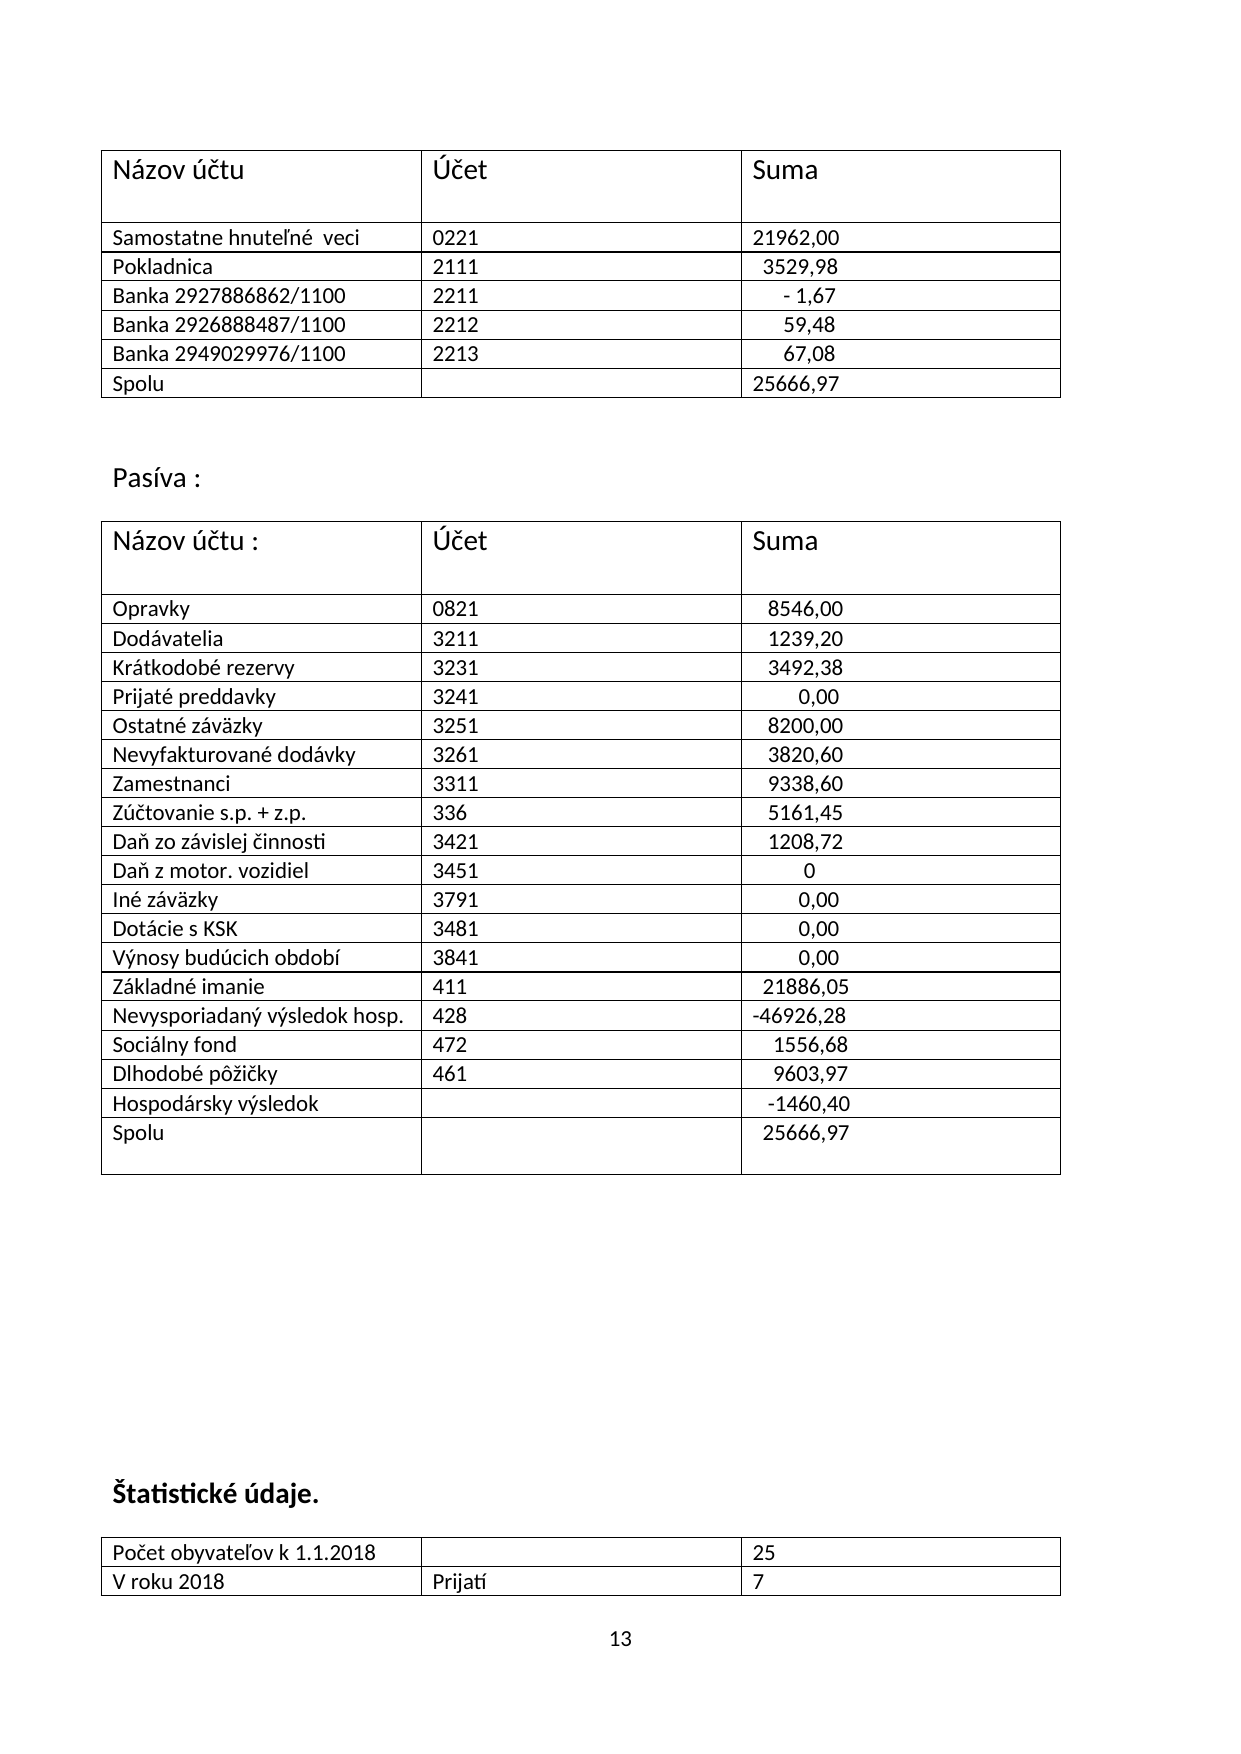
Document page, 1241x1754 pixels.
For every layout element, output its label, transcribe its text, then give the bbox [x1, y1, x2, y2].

table_cell Prijaté preddavky [102, 682, 421, 710]
table_cell 8546,00 [742, 595, 1060, 623]
table_cell Dotácie s KSK [102, 914, 421, 942]
table_header Účet [422, 151, 741, 222]
table_cell Banka 2949029976/1100 [102, 340, 421, 368]
table_cell 411 [422, 973, 741, 1000]
table_header Názov účtu [102, 151, 421, 222]
table_cell Daň z motor. vozidiel [102, 856, 421, 884]
table_cell 0,00 [742, 943, 1060, 971]
table_cell Dlhodobé pôžičky [102, 1060, 421, 1088]
table_cell 461 [422, 1060, 741, 1088]
table_cell 3211 [422, 624, 741, 652]
table_cell Základné imanie [102, 973, 421, 1000]
table_cell 3421 [422, 827, 741, 855]
table_cell 3481 [422, 914, 741, 942]
table_cell 3261 [422, 740, 741, 768]
table_header Suma [742, 522, 1060, 593]
table_cell 428 [422, 1001, 741, 1029]
table_cell 2212 [422, 311, 741, 338]
table_cell 3311 [422, 769, 741, 797]
table_cell 21962,00 [742, 223, 1060, 251]
text Pasíva : [112, 459, 1128, 495]
table_cell Samostatne hnuteľné veci [102, 223, 421, 251]
table_cell 67,08 [742, 340, 1060, 368]
table_cell 3241 [422, 682, 741, 710]
table_cell 2111 [422, 253, 741, 280]
table_cell 3841 [422, 943, 741, 971]
table_cell 2211 [422, 281, 741, 309]
table_cell Pokladnica [102, 253, 421, 280]
table_cell Ostatné záväzky [102, 711, 421, 739]
table_cell 7 [742, 1567, 1060, 1595]
table_cell Spolu [102, 369, 421, 397]
table_cell Nevysporiadaný výsledok hosp. [102, 1001, 421, 1029]
table_cell 9603,97 [742, 1060, 1060, 1088]
table_cell 336 [422, 798, 741, 826]
table_cell 0221 [422, 223, 741, 251]
table_cell Sociálny fond [102, 1031, 421, 1058]
table_cell 0 [742, 856, 1060, 884]
table_header Názov účtu : [102, 522, 421, 593]
table_cell 8200,00 [742, 711, 1060, 739]
table_header Účet [422, 522, 741, 593]
table_cell 3231 [422, 653, 741, 681]
table_cell 3820,60 [742, 740, 1060, 768]
table_cell 3529,98 [742, 253, 1060, 280]
table_cell 25666,97 [742, 1118, 1060, 1174]
table_cell 1208,72 [742, 827, 1060, 855]
table_cell Zúčtovanie s.p. + z.p. [102, 798, 421, 826]
table_cell V roku 2018 [102, 1567, 421, 1595]
table_cell 2213 [422, 340, 741, 368]
table_cell Spolu [102, 1118, 421, 1174]
table_cell Prijatí [422, 1567, 741, 1595]
table_cell Výnosy budúcich období [102, 943, 421, 971]
table_header Počet obyvateľov k 1.1.2018 [102, 1538, 421, 1566]
table_cell 59,48 [742, 311, 1060, 338]
table_cell [422, 369, 741, 397]
table_cell 0,00 [742, 914, 1060, 942]
table_cell -1460,40 [742, 1089, 1060, 1117]
table_cell 3251 [422, 711, 741, 739]
table_cell [422, 1118, 741, 1174]
table_cell Hospodársky výsledok [102, 1089, 421, 1117]
table_cell Opravky [102, 595, 421, 623]
table_header 25 [742, 1538, 1060, 1566]
table_cell Dodávatelia [102, 624, 421, 652]
table_cell Iné záväzky [102, 885, 421, 913]
table_cell 1239,20 [742, 624, 1060, 652]
table_cell 472 [422, 1031, 741, 1058]
table_header Suma [742, 151, 1060, 222]
table_cell 25666,97 [742, 369, 1060, 397]
table_cell 1556,68 [742, 1031, 1060, 1058]
table_cell 9338,60 [742, 769, 1060, 797]
table_cell 0,00 [742, 682, 1060, 710]
text Štatistické údaje. [112, 1475, 1128, 1511]
table_cell Nevyfakturované dodávky [102, 740, 421, 768]
table_cell Banka 2926888487/1100 [102, 311, 421, 338]
table_cell - 1,67 [742, 281, 1060, 309]
table_cell Daň zo závislej činnosti [102, 827, 421, 855]
table_cell Banka 2927886862/1100 [102, 281, 421, 309]
table_cell -46926,28 [742, 1001, 1060, 1029]
table_cell 3451 [422, 856, 741, 884]
table_cell 3492,38 [742, 653, 1060, 681]
table_header [422, 1538, 741, 1566]
table_cell [422, 1089, 741, 1117]
table_cell 0,00 [742, 885, 1060, 913]
table_cell 0821 [422, 595, 741, 623]
table_cell 21886,05 [742, 973, 1060, 1000]
table_cell 3791 [422, 885, 741, 913]
table_cell 5161,45 [742, 798, 1060, 826]
table_cell Zamestnanci [102, 769, 421, 797]
table_cell Krátkodobé rezervy [102, 653, 421, 681]
